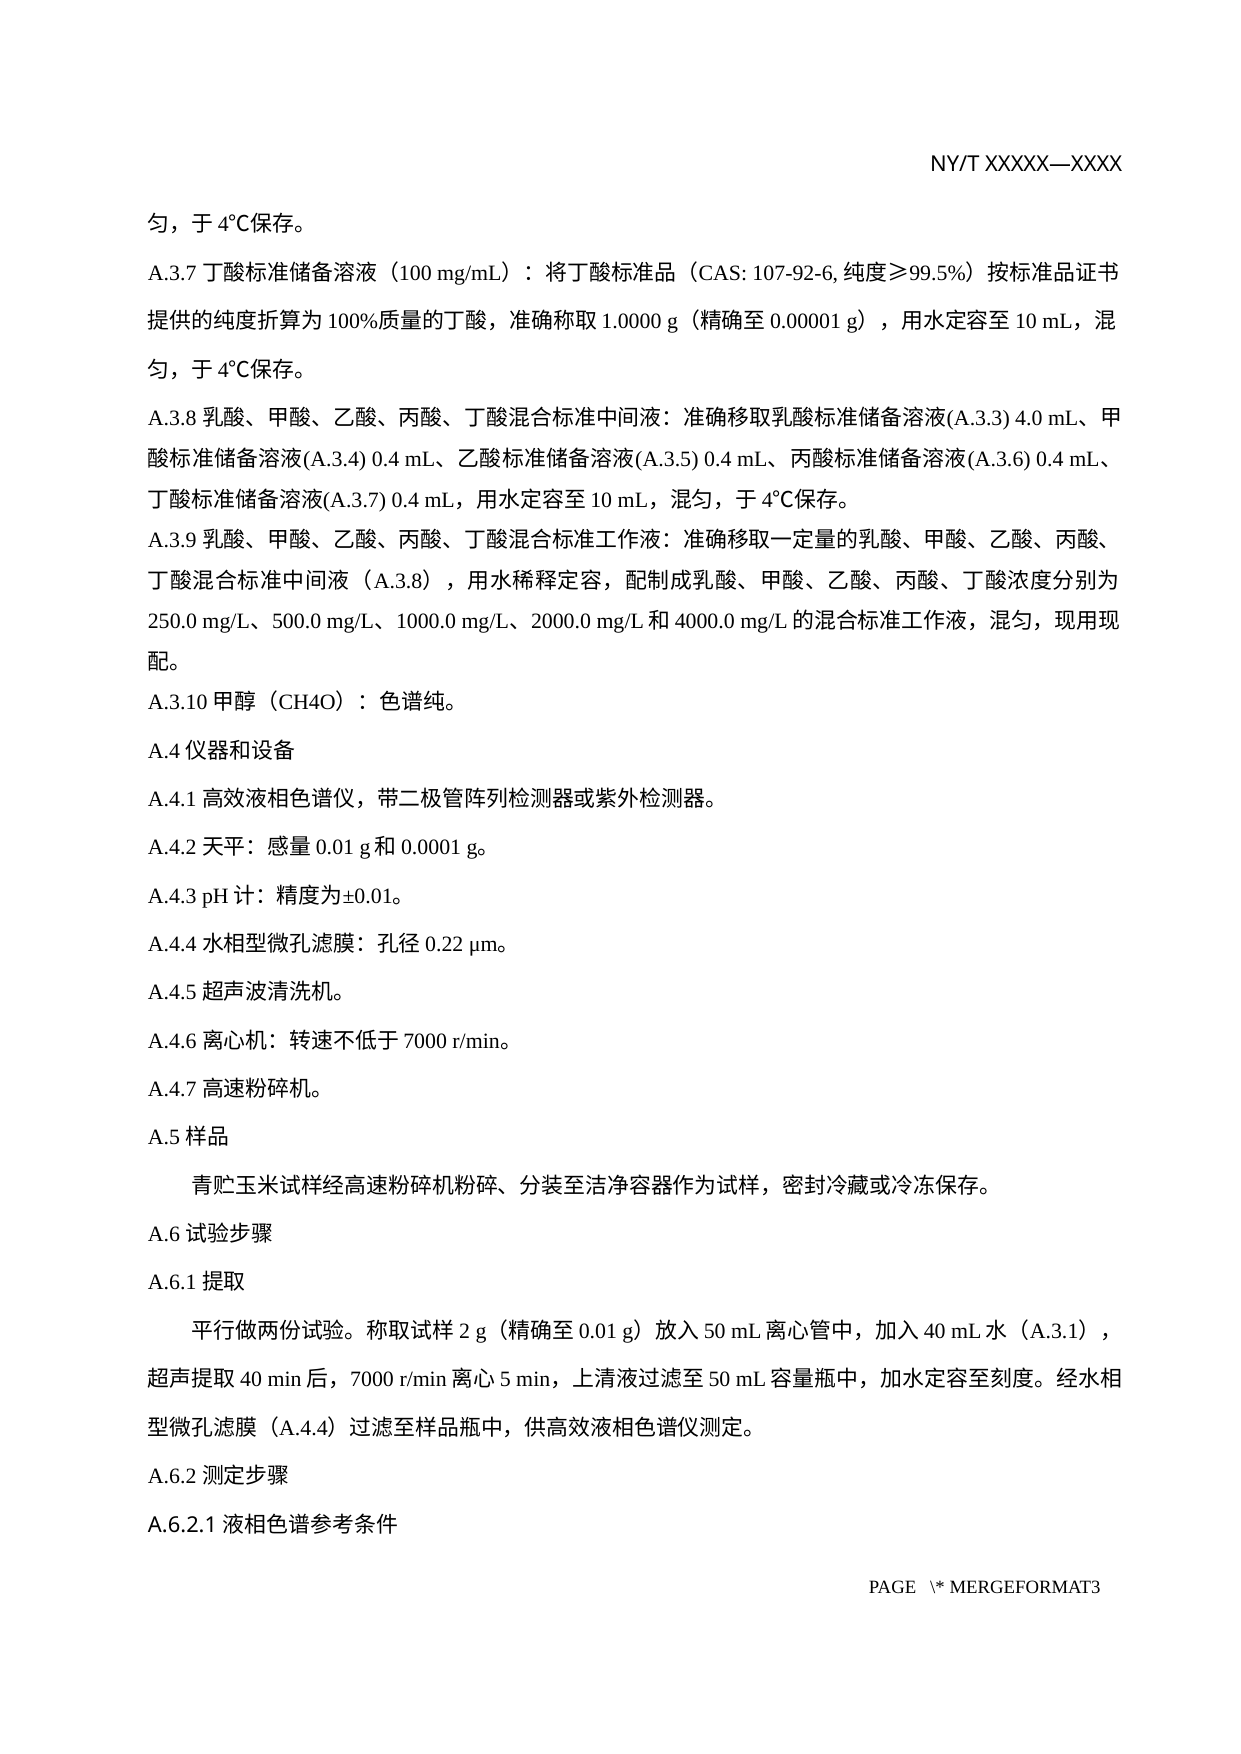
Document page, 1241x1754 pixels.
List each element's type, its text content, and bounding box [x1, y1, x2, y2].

text A.3.7 丁酸标准储备溶液（100 mg/mL）：将丁酸标准品（CAS: 107-92-6, 纯度≥99.5%）按标准品证书提供的纯度折算为100%质量的丁酸，准确称取1.0000 g（精确至0.00001 g），用水定容至10 mL，混匀，于4℃保存。 [148, 254, 1122, 384]
text A.5 样品 [148, 1119, 1122, 1151]
text A.4.4 水相型微孔滤膜：孔径0.22 μm。 [148, 926, 1122, 958]
text A.3.9 乳酸、甲酸、乙酸、丙酸、丁酸混合标准工作液：准确移取一定量的乳酸、甲酸、乙酸、丙酸、丁酸混合标准中间液（A.3.8），用水稀释定容，配制成乳酸、甲酸、乙酸、丙酸、丁酸浓度分别为250.0 mg/L、500.0 mg/L、1000.0 mg/L、2000.0 mg/L和4000.0 mg/L的混合标准工作液，混匀，现用现配。 [148, 522, 1122, 676]
text A.6.2.1 液相色谱参考条件 [148, 1506, 1122, 1539]
text A.4.1 高效液相色谱仪，带二极管阵列检测器或紫外检测器。 [148, 781, 1122, 813]
text 青贮玉米试样经高速粉碎机粉碎、分装至洁净容器作为试样，密封冷藏或冷冻保存。 [148, 1167, 1122, 1200]
text A.6 试验步骤 [148, 1216, 1122, 1248]
text A.6.1 提取 [148, 1264, 1122, 1296]
text A.4.5 超声波清洗机。 [148, 974, 1122, 1006]
text A.4.7 高速粉碎机。 [148, 1071, 1122, 1103]
text A.6.2 测定步骤 [148, 1458, 1122, 1491]
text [148, 206, 1122, 238]
text A.3.10 甲醇（CH4O）：色谱纯。 [148, 684, 1122, 716]
text A.4.6 离心机：转速不低于7000 r/min。 [148, 1022, 1122, 1055]
text A.4.3 pH计：精度为±0.01。 [148, 877, 1122, 910]
text A.4.2 天平：感量0.01 g和0.0001 g。 [148, 829, 1122, 861]
text 平行做两份试验。称取试样2 g（精确至0.01 g）放入50 mL离心管中，加入40 mL水（A.3.1），超声提取40 min后，7000 r/min离心5 min，上清液过滤至50 mL容量瓶中，加水定容至刻度。经水相型微孔滤膜（A.4.4）过滤至样品瓶中，供高效液相色谱仪测定。 [148, 1312, 1122, 1442]
text A.4 仪器和设备 [148, 732, 1122, 765]
text A.3.8 乳酸、甲酸、乙酸、丙酸、丁酸混合标准中间液：准确移取乳酸标准储备溶液(A.3.3) 4.0 mL、甲酸标准储备溶液(A.3.4) 0.4 mL、乙酸标准储备溶液(A.3.5) 0.4 mL、丙酸标准储备溶液(A.3.6) 0.4 mL、丁酸标准储备溶液(A.3.7) 0.4 mL，用水定容至10 mL，混匀，于4℃保存。 [148, 400, 1122, 514]
